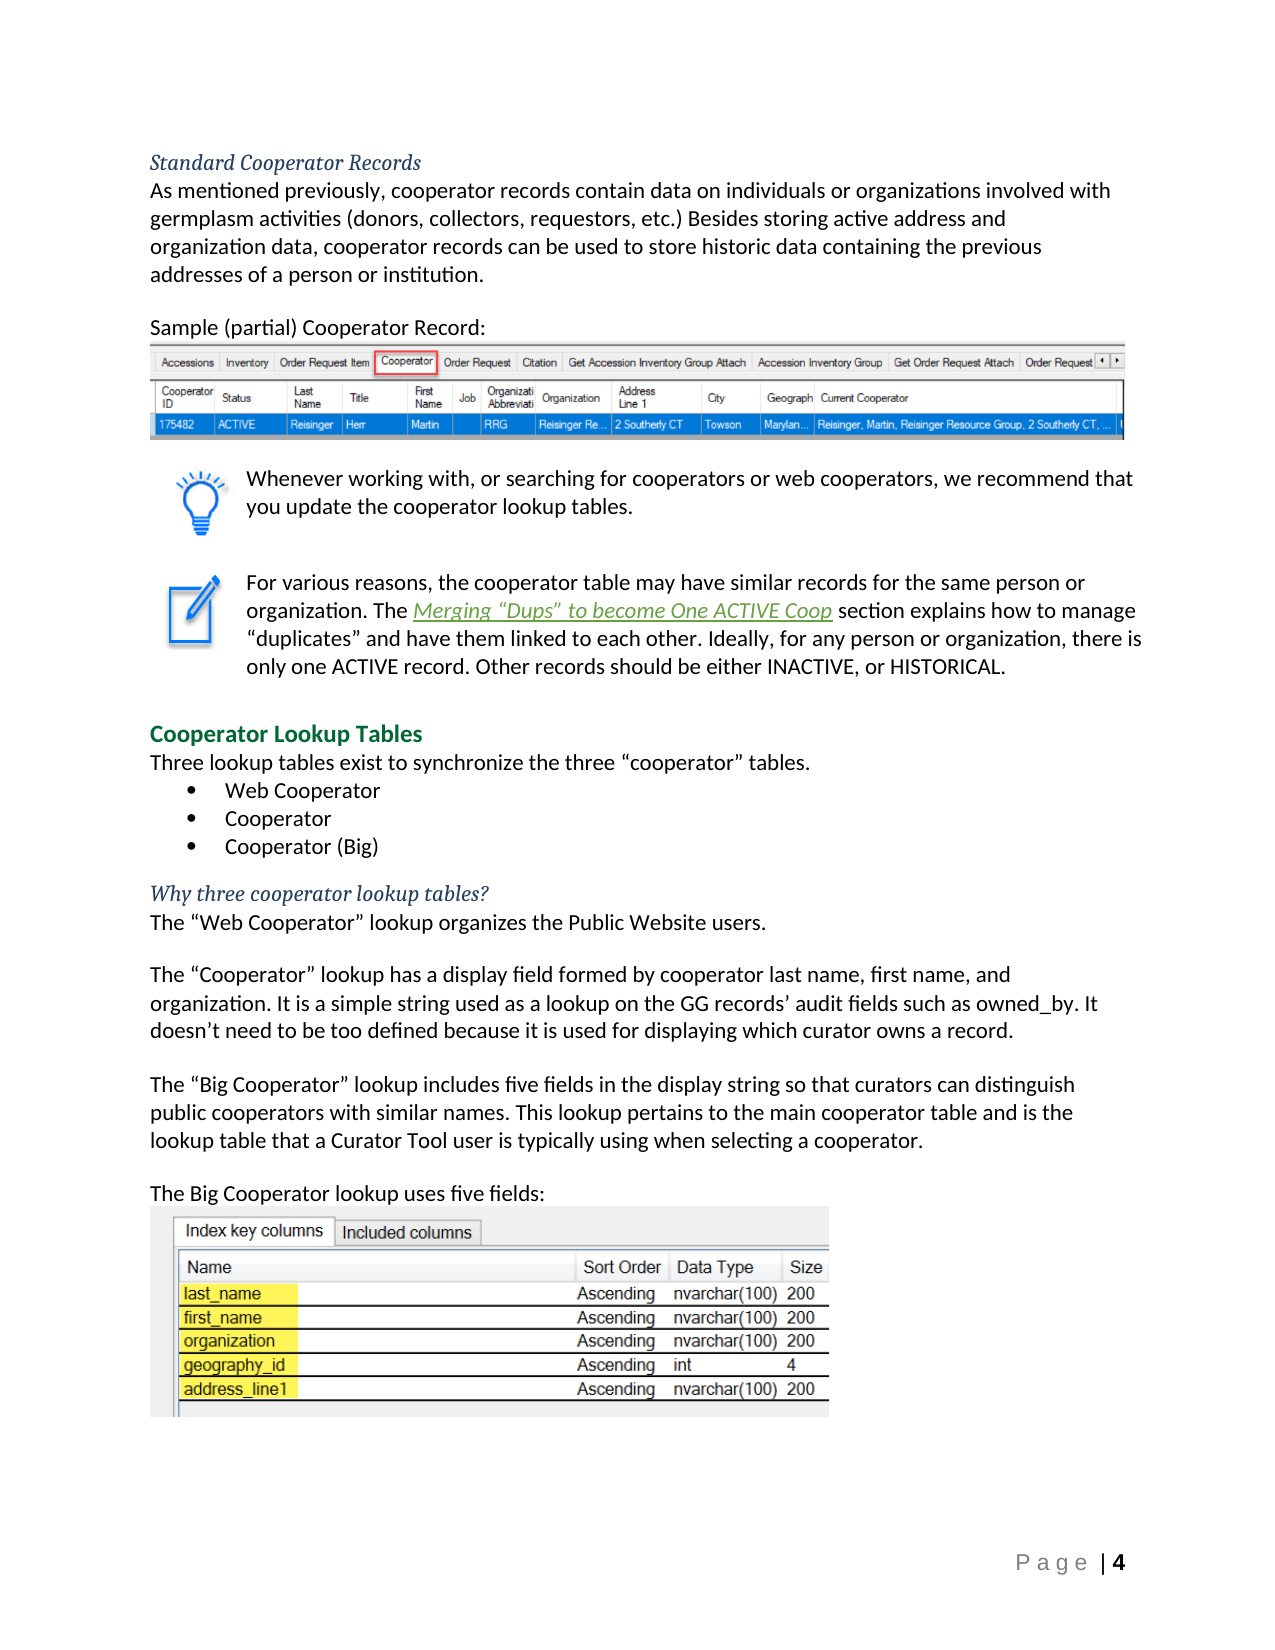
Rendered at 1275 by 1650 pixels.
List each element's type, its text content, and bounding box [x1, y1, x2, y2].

text The “Web Cooperator” lookup organizes the Public Website users. [150, 908, 1125, 936]
table_header Whenever working with, or searching for cooperators or web cooperators, we recommend that you update the cooperator lookup tables. [235, 465, 1155, 568]
picture [150, 1206, 830, 1417]
text Sample (partial) Cooperator Record: [150, 313, 1125, 341]
text Three lookup tables exist to synchronize the three “cooperator” tables. [150, 748, 1125, 776]
table_header [150, 465, 235, 568]
list Cooperator (Big) [187, 832, 1125, 860]
table_cell For various reasons, the cooperator table may have similar records for the same person or organization. The Merging “Dups” to become One ACTIVE Coop section explains how to manage “duplicates” and have them linked to each other. Ideally, for any person or organization, there is only one ACTIVE record. Other records should be either INACTIVE, or HISTORICAL. [235, 568, 1155, 705]
subtitle Why three cooperator lookup tables? [150, 881, 1125, 908]
picture [150, 341, 1125, 440]
picture [161, 464, 235, 544]
text The “Cooperator” lookup has a display field formed by cooperator last name, first name, and organization. It is a simple string used as a lookup on the GG records’ audit fields such as owned_by. It doesn’t need to be too defined because it is used for displaying which curator owns a record. [150, 961, 1125, 1045]
list Cooperator [187, 804, 1125, 832]
subtitle Standard Cooperator Records [150, 150, 1125, 176]
subtitle Cooperator Lookup Tables [150, 718, 1125, 748]
text The “Big Cooperator” lookup includes five fields in the display string so that curators can distinguish public cooperators with similar names. This lookup pertains to the main cooperator table and is the lookup table that a Curator Tool user is typically using when selecting a cooperator. [150, 1070, 1125, 1154]
picture [161, 574, 224, 650]
table_cell [150, 568, 235, 705]
list Web Cooperator [187, 776, 1125, 804]
text As mentioned previously, cooperator records contain data on individuals or organizations involved with germplasm activities (donors, collectors, requestors, etc.) Besides storing active address and organization data, cooperator records can be used to store historic data containing the previous addresses of a person or institution. [150, 176, 1125, 288]
